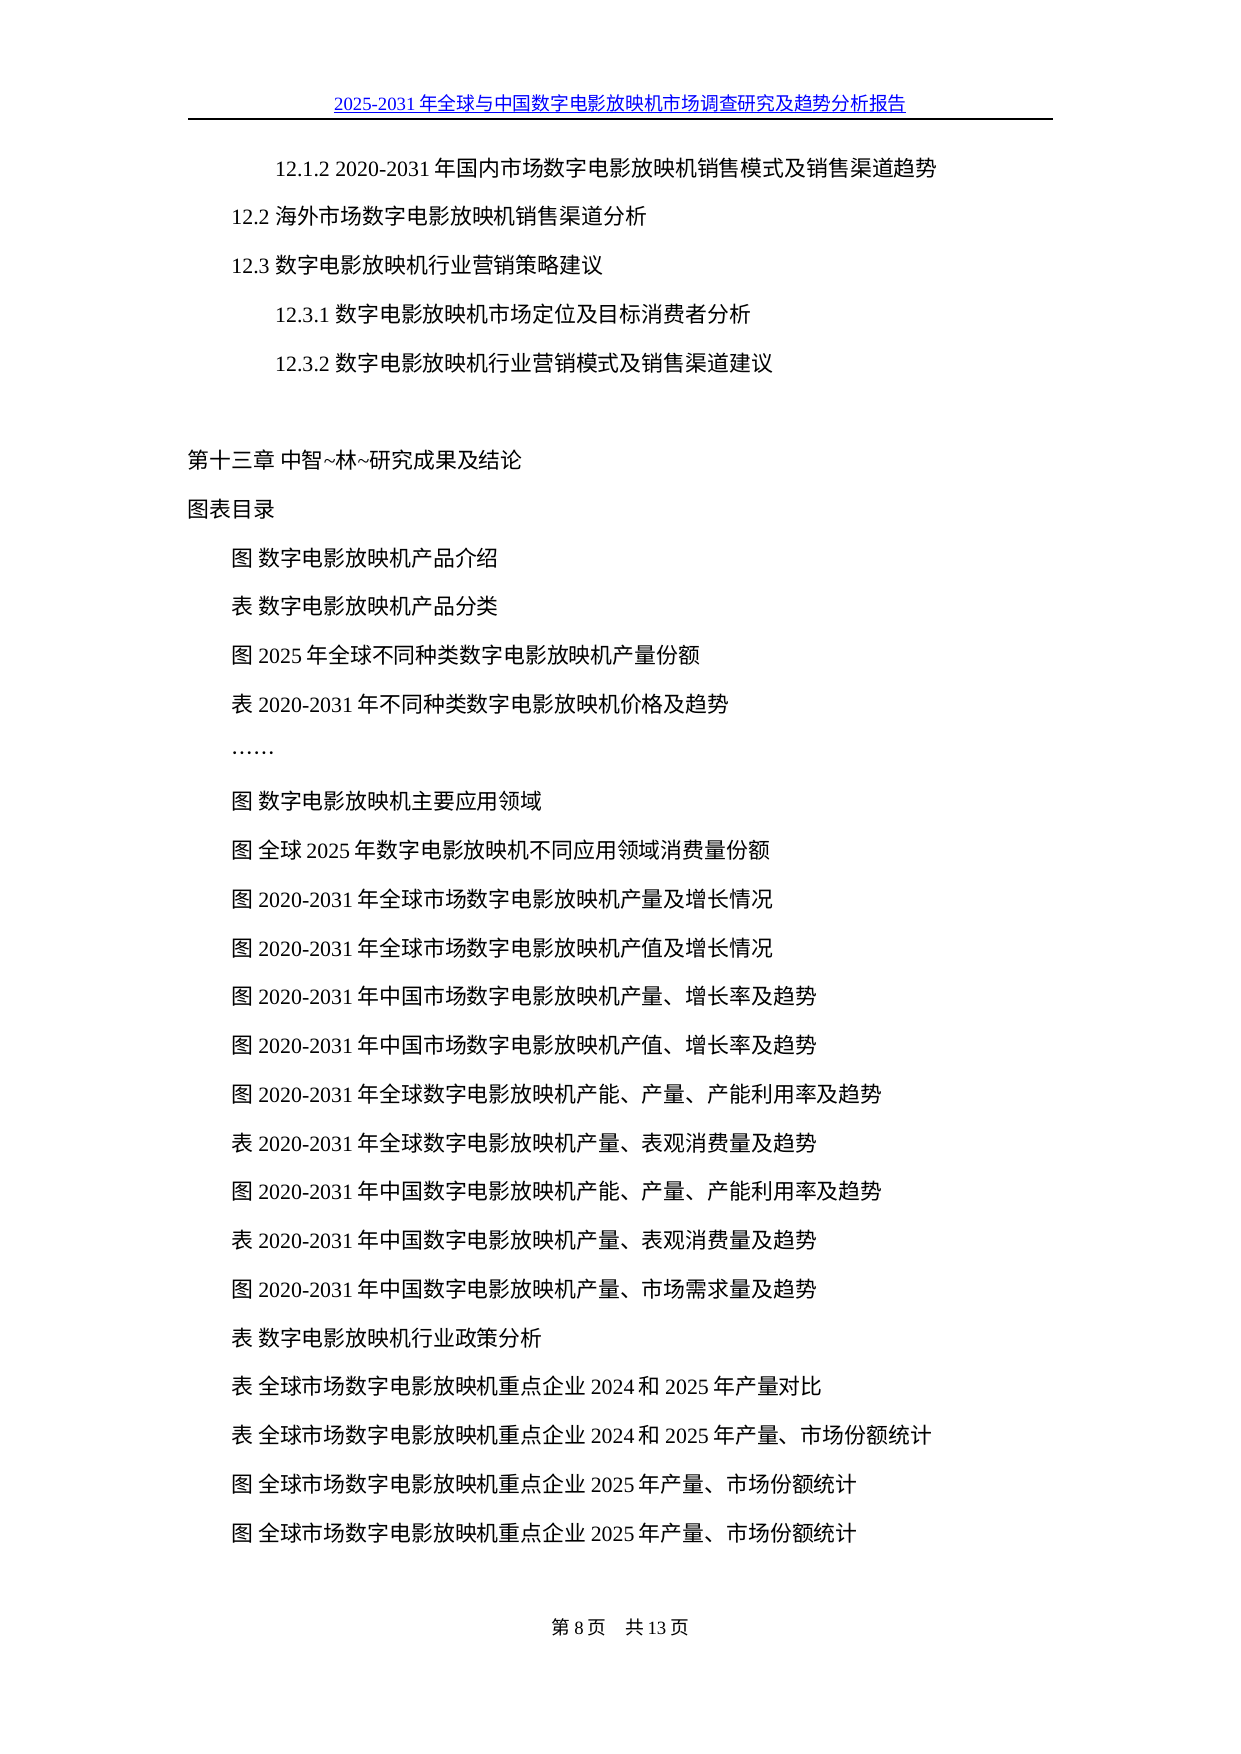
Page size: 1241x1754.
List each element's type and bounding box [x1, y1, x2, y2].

text [187, 150, 1053, 1548]
